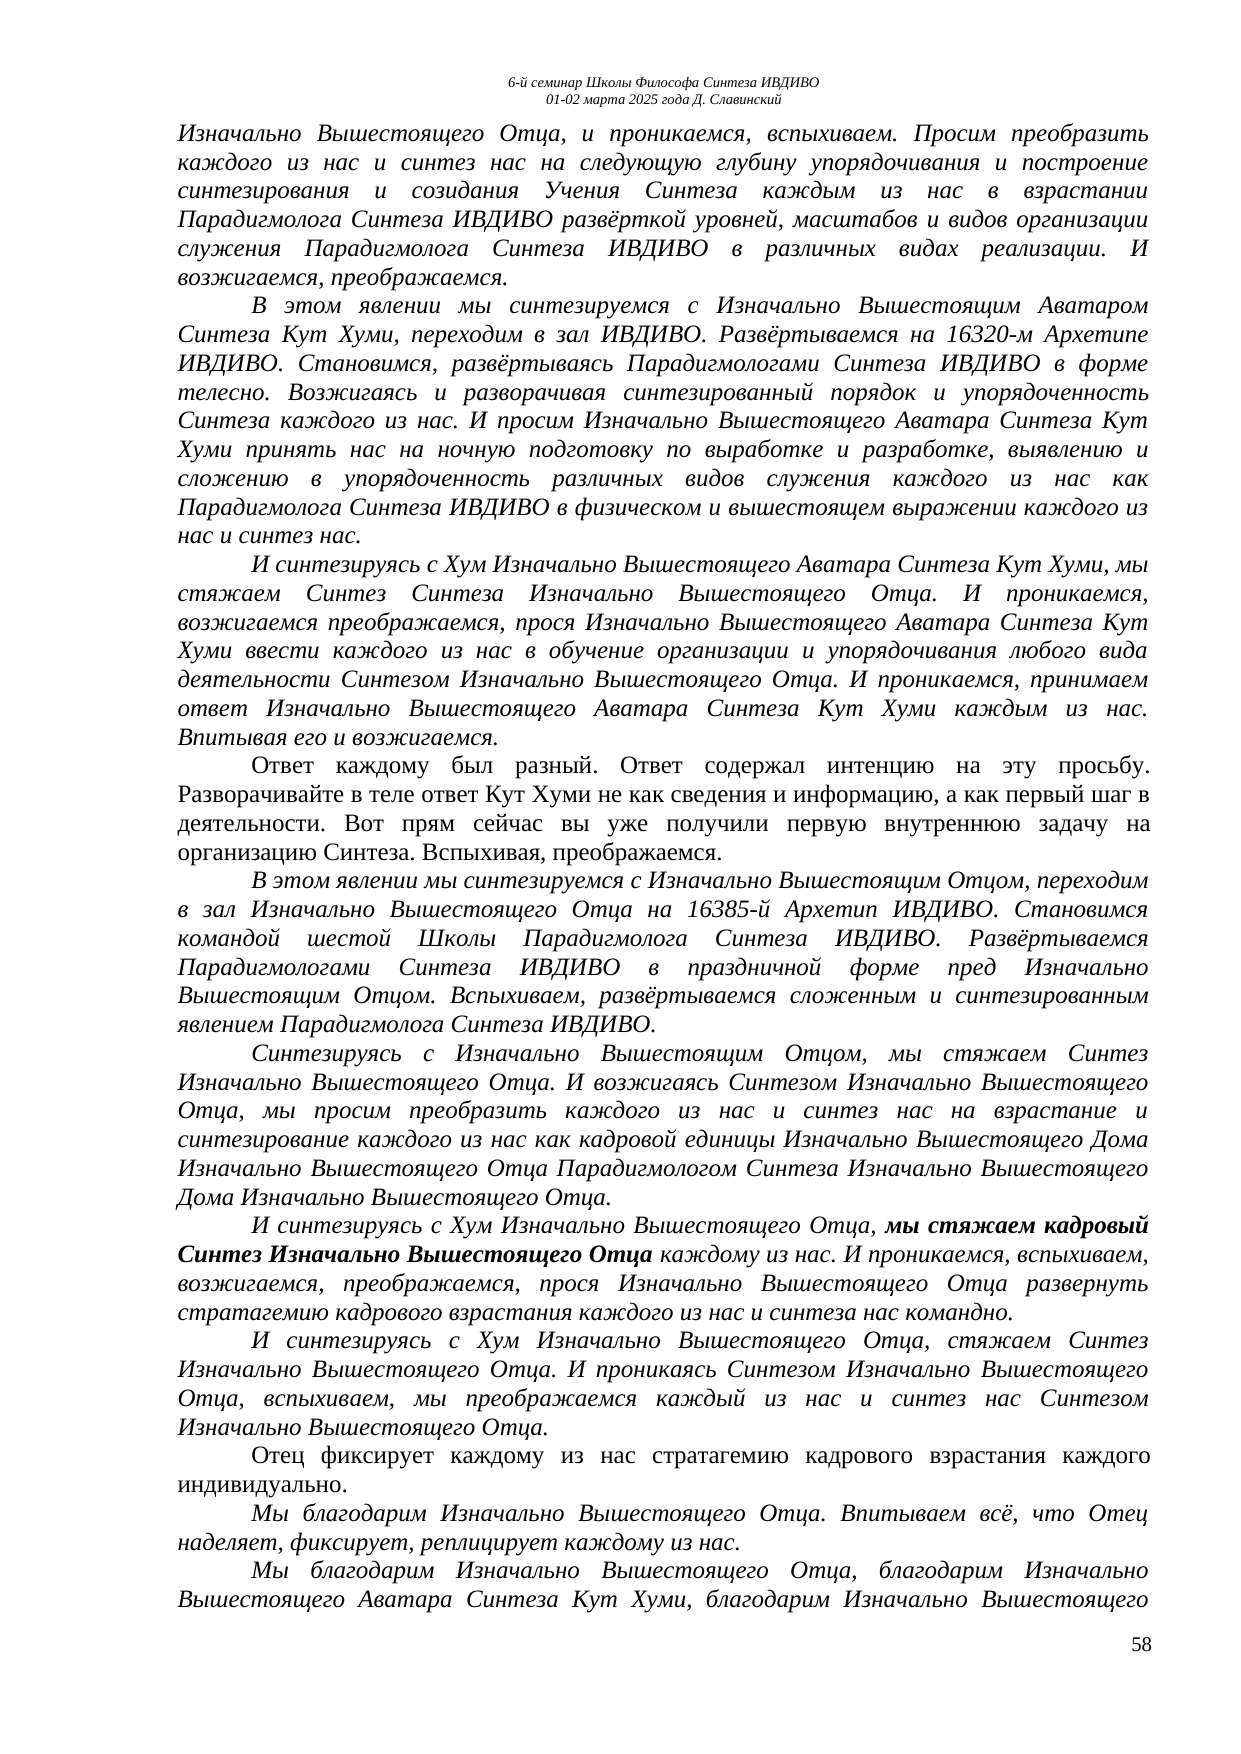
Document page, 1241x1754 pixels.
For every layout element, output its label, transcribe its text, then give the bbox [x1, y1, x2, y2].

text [177, 118, 1152, 291]
text В этом явлении мы синтезируемся с Изначально Вышестоящим Аватаром Синтеза Кут Хуми, переходим в зал ИВДИВО. Развёртываемся на 16320-м Архетипе ИВДИВО. Становимся, развёртываясь Парадигмологами Синтеза ИВДИВО в форме телесно. Возжигаясь и разворачивая синтезированный порядок и упорядоченность Синтеза каждого из нас. И просим Изначально Вышестоящего Аватара Синтеза Кут Хуми принять нас на ночную подготовку по выработке и разработке, выявлению и сложению в упорядоченность различных видов служения каждого из нас как Парадигмолога Синтеза ИВДИВО в физическом и вышестоящем выражении каждого из нас и синтез нас. [177, 291, 1152, 549]
text И синтезируясь с Хум Изначально Вышестоящего Аватара Синтеза Кут Хуми, мы стяжаем Синтез Синтеза Изначально Вышестоящего Отца. И проникаемся, возжигаемся преображаемся, прося Изначально Вышестоящего Аватара Синтеза Кут Хуми ввести каждого из нас в обучение организации и упорядочивания любого вида деятельности Синтезом Изначально Вышестоящего Отца. И проникаемся, принимаем ответ Изначально Вышестоящего Аватара Синтеза Кут Хуми каждым из нас. Впитывая его и возжигаемся. [177, 549, 1152, 751]
text В этом явлении мы синтезируемся с Изначально Вышестоящим Отцом, переходим в зал Изначально Вышестоящего Отца на 16385-й Архетип ИВДИВО. Становимся командой шестой Школы Парадигмолога Синтеза ИВДИВО. Развёртываемся Парадигмологами Синтеза ИВДИВО в праздничной форме пред Изначально Вышестоящим Отцом. Вспыхиваем, развёртываемся сложенным и синтезированным явлением Парадигмолога Синтеза ИВДИВО. [177, 866, 1152, 1038]
text И синтезируясь с Хум Изначально Вышестоящего Отца, мы стяжаем кадровый Синтез Изначально Вышестоящего Отца каждому из нас. И проникаемся, вспыхиваем, возжигаемся, преображаемся, прося Изначально Вышестоящего Отца развернуть стратагемию кадрового взрастания каждого из нас и синтеза нас командно. [177, 1211, 1152, 1326]
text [177, 1556, 1152, 1613]
text И синтезируясь с Хум Изначально Вышестоящего Отца, стяжаем Синтез Изначально Вышестоящего Отца. И проникаясь Синтезом Изначально Вышестоящего Отца, вспыхиваем, мы преображаемся каждый из нас и синтез нас Синтезом Изначально Вышестоящего Отца. [177, 1326, 1152, 1441]
text Мы благодарим Изначально Вышестоящего Отца. Впитываем всё, что Отец наделяет, фиксирует, реплицирует каждому из нас. [177, 1498, 1152, 1556]
text Ответ каждому был разный. Ответ содержал интенцию на эту просьбу. Разворачивайте в теле ответ Кут Хуми не как сведения и информацию, а как первый шаг в деятельности. Вот прям сейчас вы уже получили первую внутреннюю задачу на организацию Синтеза. Вспыхивая, преображаемся. [177, 751, 1152, 866]
text Отец фиксирует каждому из нас стратагемию кадрового взрастания каждого индивидуально. [177, 1441, 1152, 1498]
text Синтезируясь с Изначально Вышестоящим Отцом, мы стяжаем Синтез Изначально Вышестоящего Отца. И возжигаясь Синтезом Изначально Вышестоящего Отца, мы просим преобразить каждого из нас и синтез нас на взрастание и синтезирование каждого из нас как кадровой единицы Изначально Вышестоящего Дома Изначально Вышестоящего Отца Парадигмологом Синтеза Изначально Вышестоящего Дома Изначально Вышестоящего Отца. [177, 1038, 1152, 1211]
